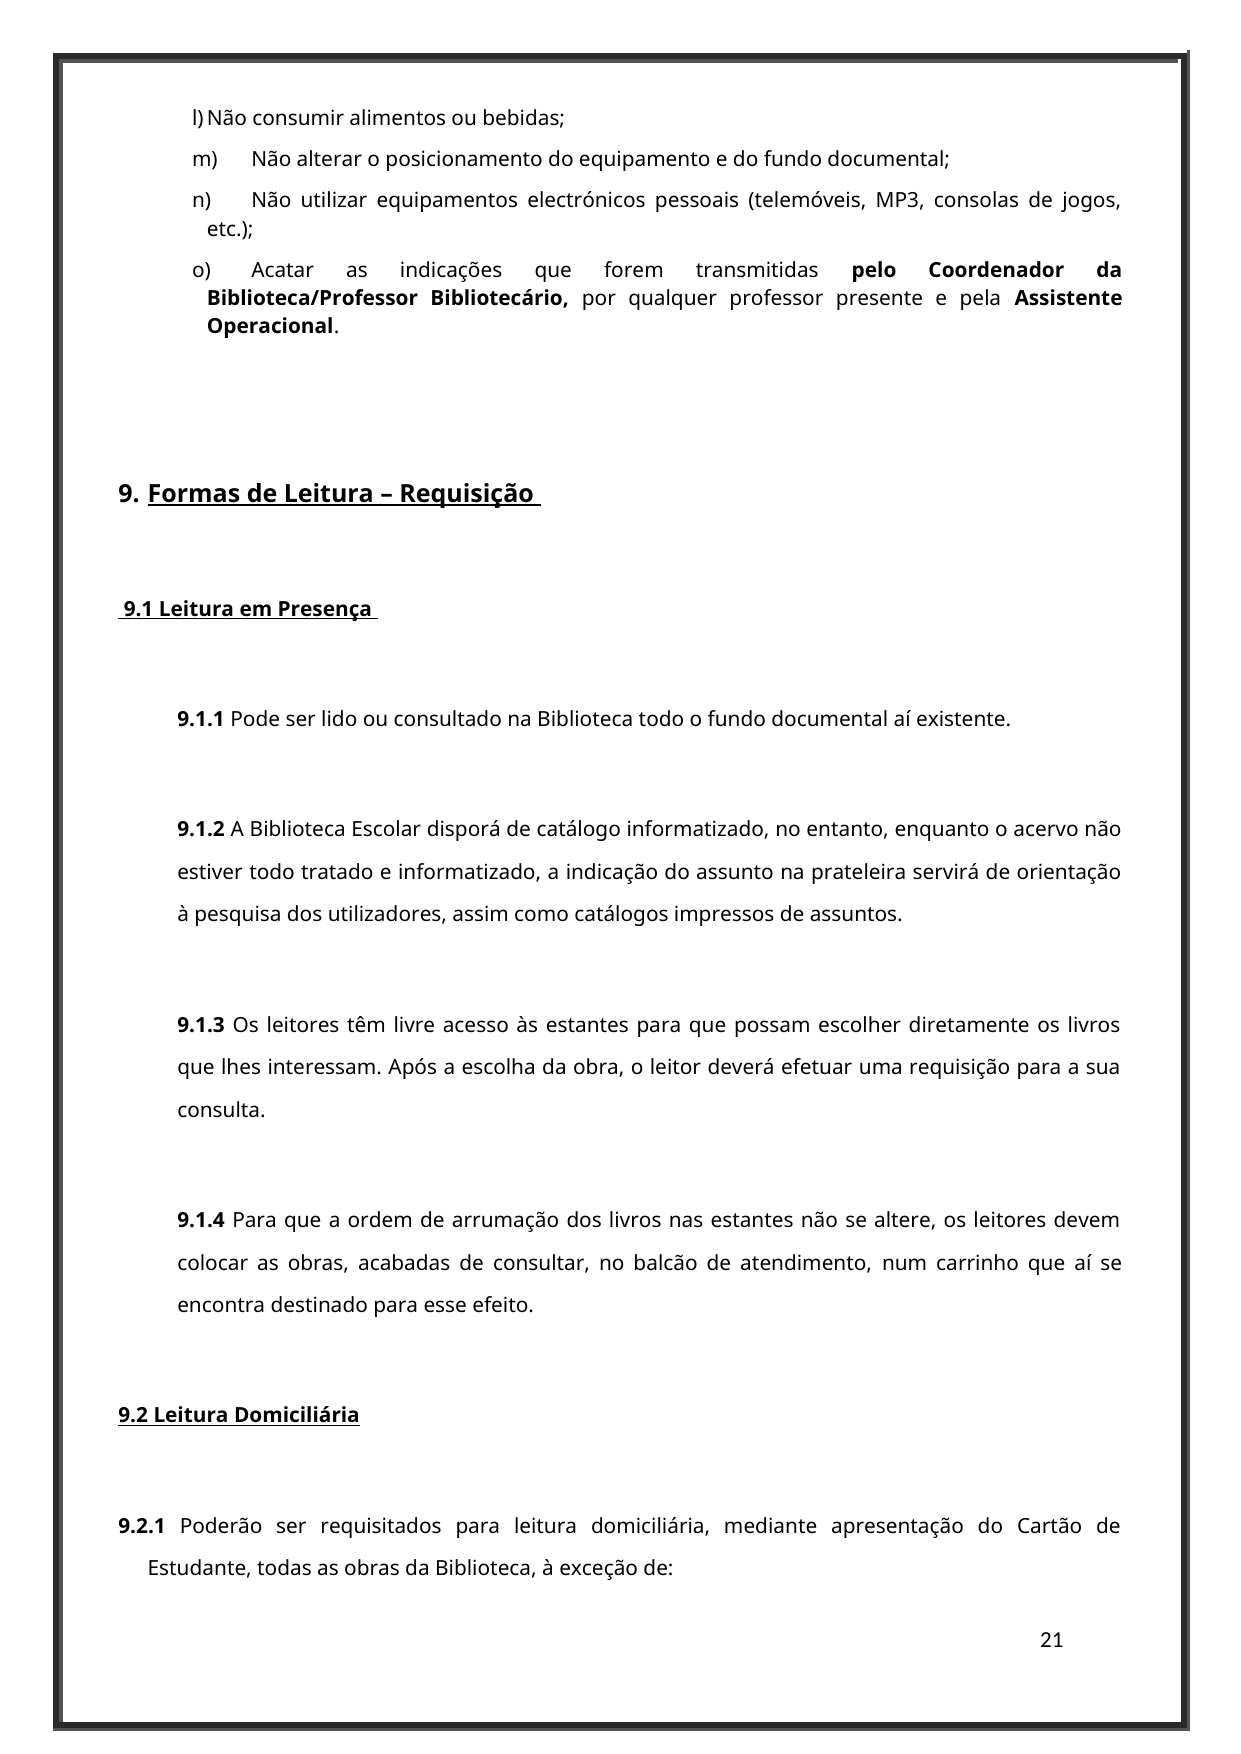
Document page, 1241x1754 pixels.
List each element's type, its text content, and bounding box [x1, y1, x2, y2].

text 9.2 Leitura Domiciliária [118, 1401, 1122, 1429]
text 9.1 Leitura em Presença [118, 594, 1122, 622]
list Formas de Leitura – Requisição [118, 475, 1122, 509]
list Não utilizar equipamentos electrónicos pessoais (telemóveis, MP3, consolas de jogos, etc.); [192, 185, 1122, 242]
list Acatar as indicações que forem transmitidas pelo Coordenador da Biblioteca/Professor Bibliotecário, por qualquer professor presente e pela Assistente Operacional. [192, 255, 1122, 340]
list Não consumir alimentos ou bebidas; [192, 103, 1122, 132]
text 9.1.4 Para que a ordem de arrumação dos livros nas estantes não se altere, os leitores devem colocar as obras, acabadas de consultar, no balcão de atendimento, num carrinho que aí se encontra destinado para esse efeito. [177, 1205, 1122, 1319]
text 9.1.1 Pode ser lido ou consultado na Biblioteca todo o fundo documental aí existente. [177, 704, 1122, 733]
text 9.1.3 Os leitores têm livre acesso às estantes para que possam escolher diretamente os livros que lhes interessam. Após a escolha da obra, o leitor deverá efetuar uma requisição para a sua consulta. [177, 1010, 1122, 1123]
text 9.2.1 Poderão ser requisitados para leitura domiciliária, mediante apresentação do Cartão de Estudante, todas as obras da Biblioteca, à exceção de: [118, 1511, 1122, 1582]
list Não alterar o posicionamento do equipamento e do fundo documental; [192, 144, 1122, 173]
text 9.1.2 A Biblioteca Escolar disporá de catálogo informatizado, no entanto, enquanto o acervo não estiver todo tratado e informatizado, a indicação do assunto na prateleira servirá de orientação à pesquisa dos utilizadores, assim como catálogos impressos de assuntos. [177, 814, 1122, 928]
